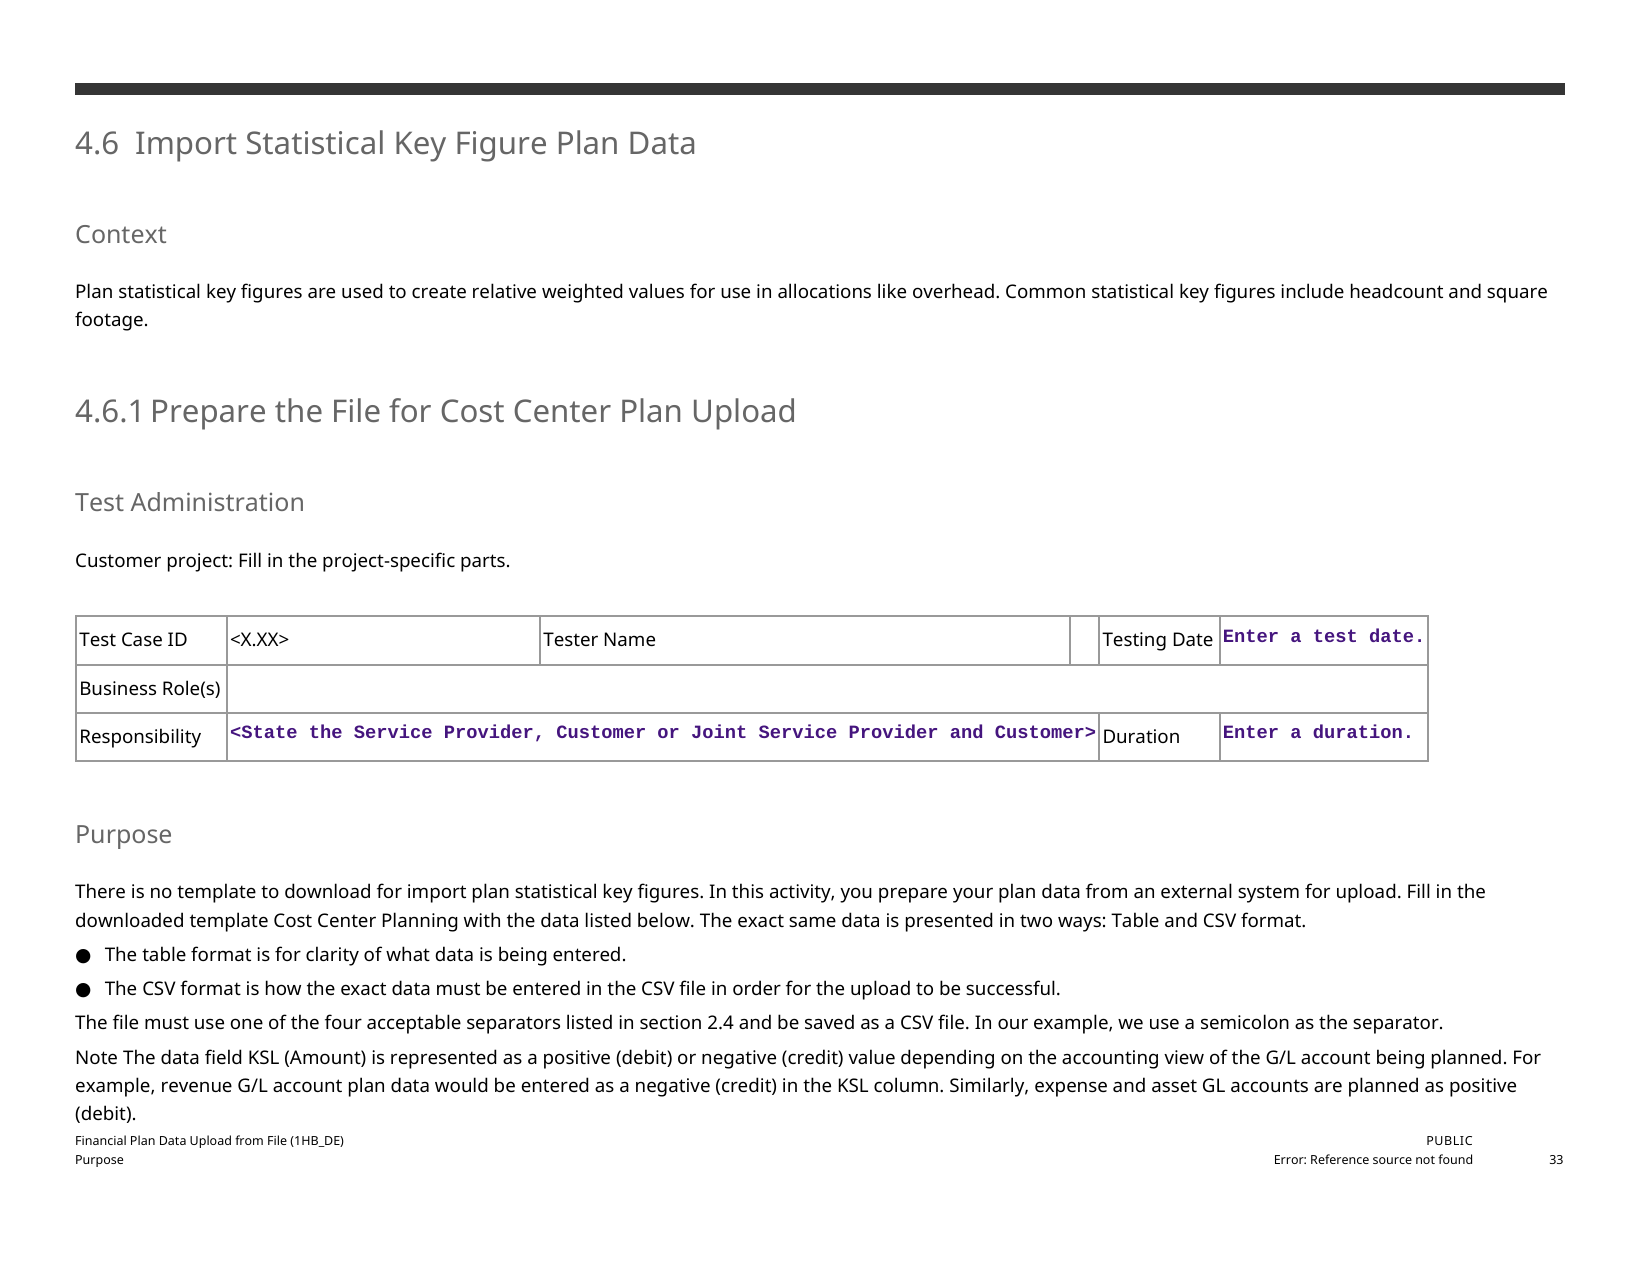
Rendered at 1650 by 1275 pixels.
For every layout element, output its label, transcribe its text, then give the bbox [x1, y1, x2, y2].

list The CSV format is how the exact data must be entered in the CSV file in order for the upload to be successful. [75, 975, 1565, 1001]
title Test Administration [75, 488, 1565, 518]
table_header Test Case ID [77, 617, 226, 664]
title Context [75, 220, 1565, 249]
table_header Testing Date [1100, 617, 1219, 664]
text Note The data field KSL (Amount) is represented as a positive (debit) or negative (credit) value depending on the accounting view of the G/L account being planned. For example, revenue G/L account plan data would be entered as a negative (credit) in the KSL column. Similarly, expense and asset GL accounts are planned as positive (debit). [75, 1044, 1565, 1126]
text Customer project: Fill in the project-specific parts. [75, 547, 1565, 572]
table_cell <State the Service Provider, Customer or Joint Service Provider and Customer> [228, 714, 1098, 760]
text There is no template to download for import plan statistical key figures. In this activity, you prepare your plan data from an external system for upload. Fill in the downloaded template Cost Center Planning with the data listed below. The exact same data is presented in two ways: Table and CSV format. [75, 879, 1565, 932]
subtitle Import Statistical Key Figure Plan Data [75, 124, 1565, 162]
table_cell Duration [1100, 714, 1219, 760]
text Plan statistical key figures are used to create relative weighted values for use in allocations like overhead. Common statistical key figures include headcount and square footage. [75, 278, 1565, 332]
table_header [1071, 617, 1098, 664]
table_cell [228, 666, 1427, 712]
table_cell Business Role(s) [77, 666, 226, 712]
list The table format is for clarity of what data is being entered. [75, 941, 1565, 967]
table_header Tester Name [541, 617, 1069, 664]
table_header <X.XX> [228, 617, 539, 664]
subtitle Prepare the File for Cost Center Plan Upload [75, 393, 1565, 430]
text The file must use one of the four acceptable separators listed in section 2.4 and be saved as a CSV file. In our example, we use a semicolon as the separator. [75, 1010, 1565, 1035]
title Purpose [75, 821, 1565, 850]
table_cell Responsibility [77, 714, 226, 760]
table_header Enter a test date. [1221, 617, 1427, 664]
table_cell Enter a duration. [1221, 714, 1427, 760]
